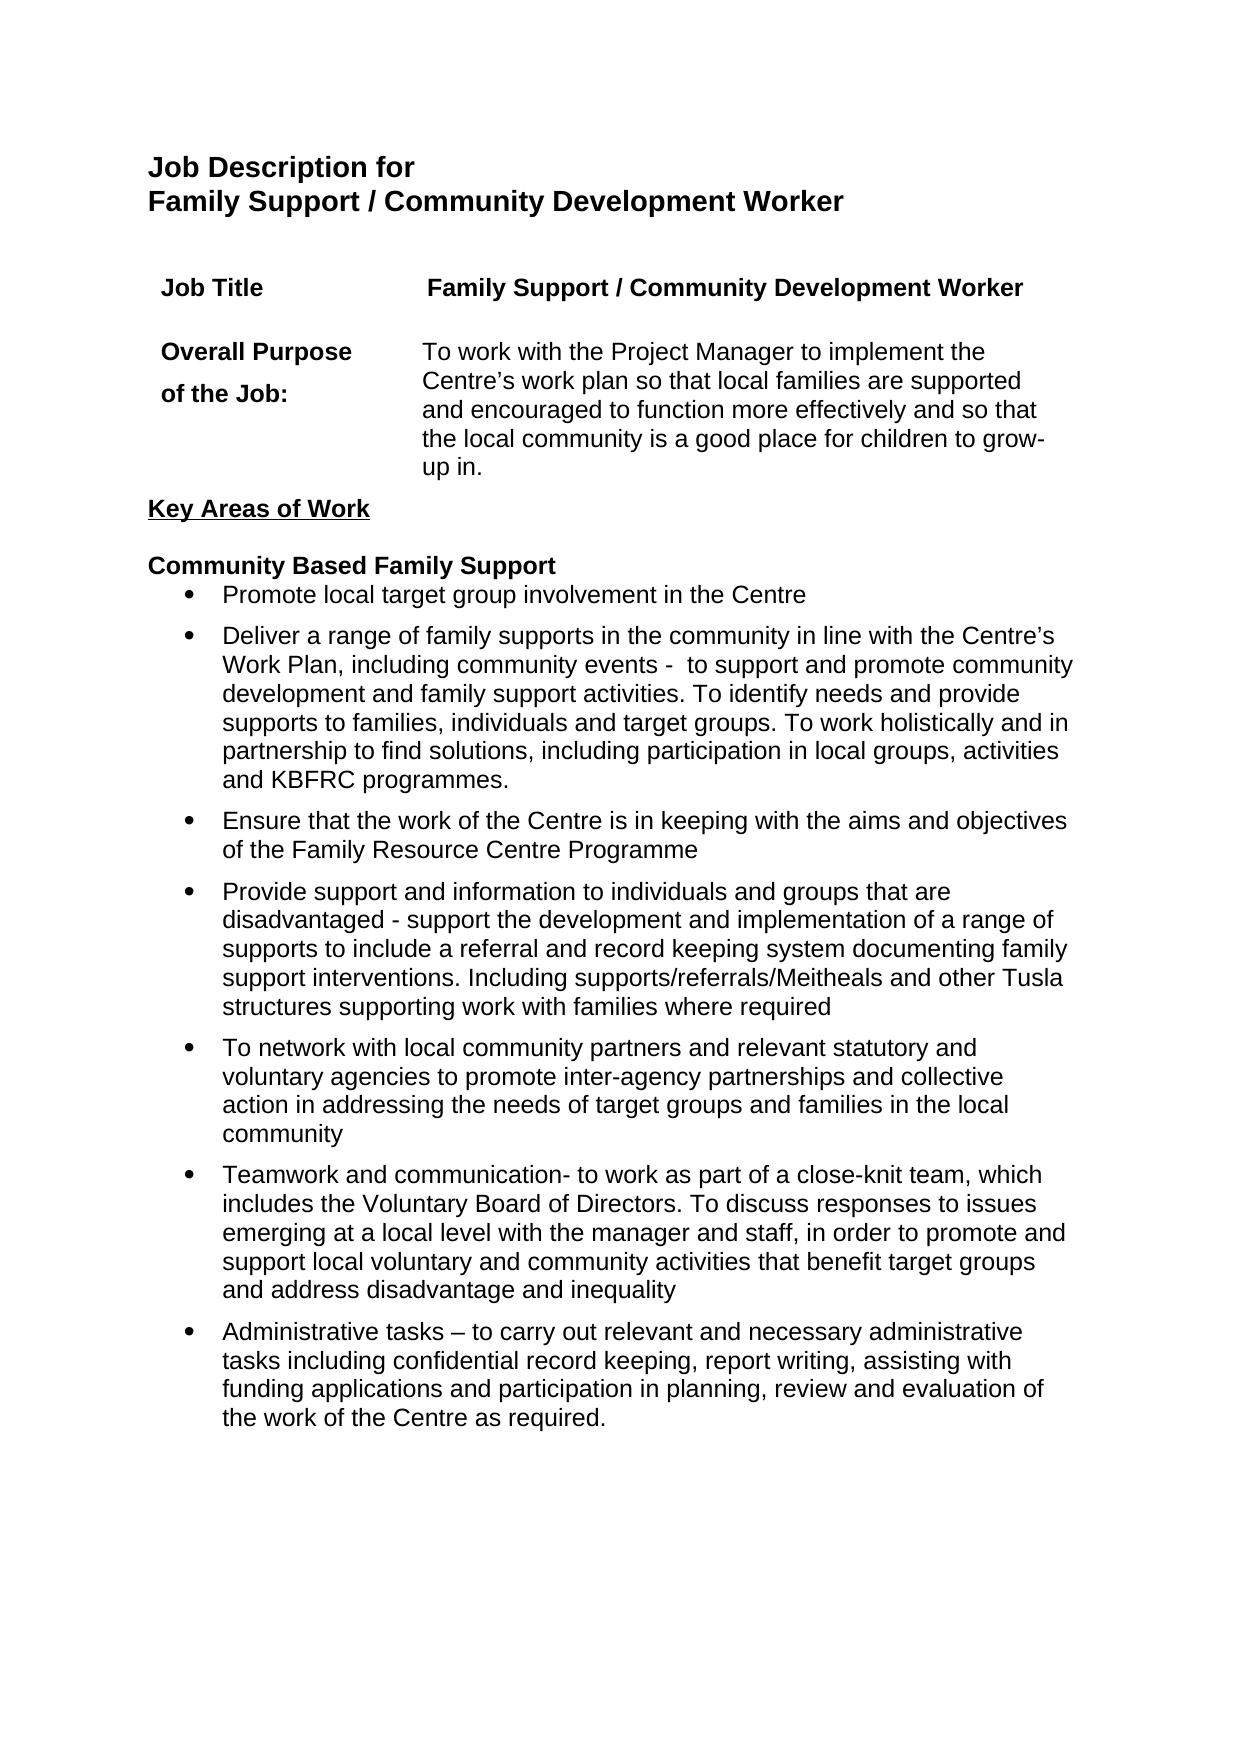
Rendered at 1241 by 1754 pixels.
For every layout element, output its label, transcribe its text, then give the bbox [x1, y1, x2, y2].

list Promote local target group involvement in the Centre [185, 580, 1078, 609]
text Job Description for [148, 150, 1078, 183]
list Teamwork and communication- to work as part of a close-knit team, which includes the Voluntary Board of Directors. To discuss responses to issues emerging at a local level with the manager and staff, in order to promote and support local voluntary and community activities that benefit target groups and address disadvantage and inequality [185, 1160, 1078, 1304]
list To network with local community partners and relevant statutory and voluntary agencies to promote inter-agency partnerships and collective action in addressing the needs of target groups and families in the local community [185, 1033, 1078, 1148]
list Ensure that the work of the Centre is in keeping with the aims and objectives of the Family Resource Centre Programme [185, 806, 1078, 864]
text Family Support / Community Development Worker [148, 183, 1078, 217]
table_cell To work with the Project Manager to implement the Centre’s work plan so that local families are supported and encouraged to function more effectively and so that the local community is a good place for children to grow-up in. [411, 325, 1076, 494]
table_header Job Title [149, 251, 411, 325]
list Deliver a range of family supports in the community in line with the Centre’s Work Plan, including community events - to support and promote community development and family support activities. To identify needs and provide supports to families, individuals and target groups. To work holistically and in partnership to find solutions, including participation in local groups, activities and KBFRC programmes. [185, 621, 1078, 794]
text Key Areas of Work [148, 494, 1078, 522]
table_cell Overall Purpose of the Job: [149, 325, 411, 494]
list Administrative tasks – to carry out relevant and necessary administrative tasks including confidential record keeping, report writing, assisting with funding applications and participation in planning, review and evaluation of the work of the Centre as required. [185, 1317, 1078, 1432]
list Provide support and information to individuals and groups that are disadvantaged - support the development and implementation of a range of supports to include a referral and record keeping system documenting family support interventions. Including supports/referrals/Meitheals and other Tusla structures supporting work with families where required [185, 876, 1078, 1020]
text Community Based Family Support [148, 551, 1078, 580]
table_header Family Support / Community Development Worker [411, 251, 1076, 325]
